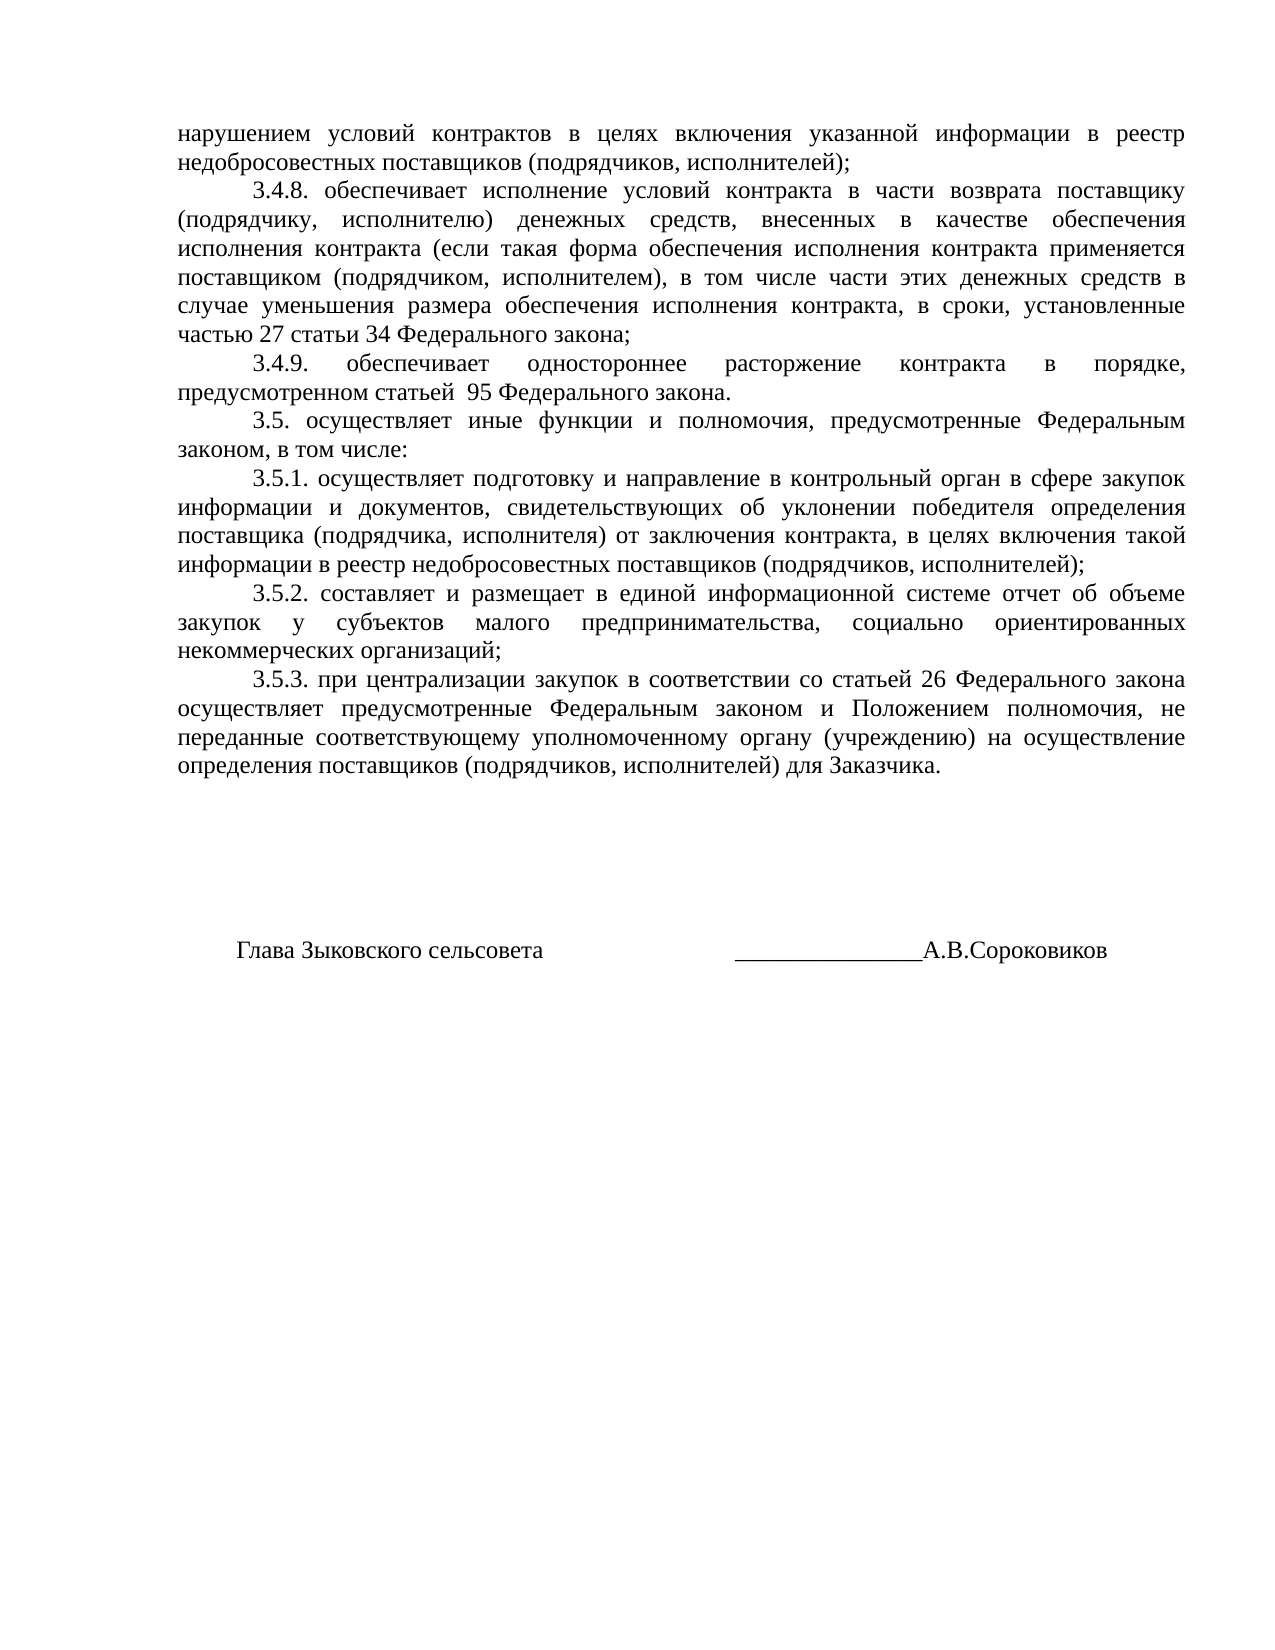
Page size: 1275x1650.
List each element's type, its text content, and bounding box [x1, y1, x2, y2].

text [177, 118, 1186, 176]
text 3.4.9. обеспечивает одностороннее расторжение контракта в порядке, предусмотренном статьей 95 Федерального закона. [177, 348, 1186, 406]
text 3.5.1. осуществляет подготовку и направление в контрольный орган в сфере закупок информации и документов, свидетельствующих об уклонении победителя определения поставщика (подрядчика, исполнителя) от заключения контракта, в целях включения такой информации в реестр недобросовестных поставщиков (подрядчиков, исполнителей); [177, 463, 1186, 578]
table_header _______________А.В.Сороковиков [664, 894, 1163, 977]
text 3.5. осуществляет иные функции и полномочия, предусмотренные Федеральным законом, в том числе: [177, 406, 1186, 463]
table_header Глава Зыковского сельсовета [166, 894, 664, 977]
text 3.5.2. составляет и размещает в единой информационной системе отчет об объеме закупок у субъектов малого предпринимательства, социально ориентированных некоммерческих организаций; [177, 578, 1186, 664]
text 3.4.8. обеспечивает исполнение условий контракта в части возврата поставщику (подрядчику, исполнителю) денежных средств, внесенных в качестве обеспечения исполнения контракта (если такая форма обеспечения исполнения контракта применяется поставщиком (подрядчиком, исполнителем), в том числе части этих денежных средств в случае уменьшения размера обеспечения исполнения контракта, в сроки, установленные частью 27 статьи 34 Федерального закона; [177, 176, 1186, 348]
text 3.5.3. при централизации закупок в соответствии со статьей 26 Федерального закона осуществляет предусмотренные Федеральным законом и Положением полномочия, не переданные соответствующему уполномоченному органу (учреждению) на осуществление определения поставщиков (подрядчиков, исполнителей) для Заказчика. [177, 664, 1186, 779]
